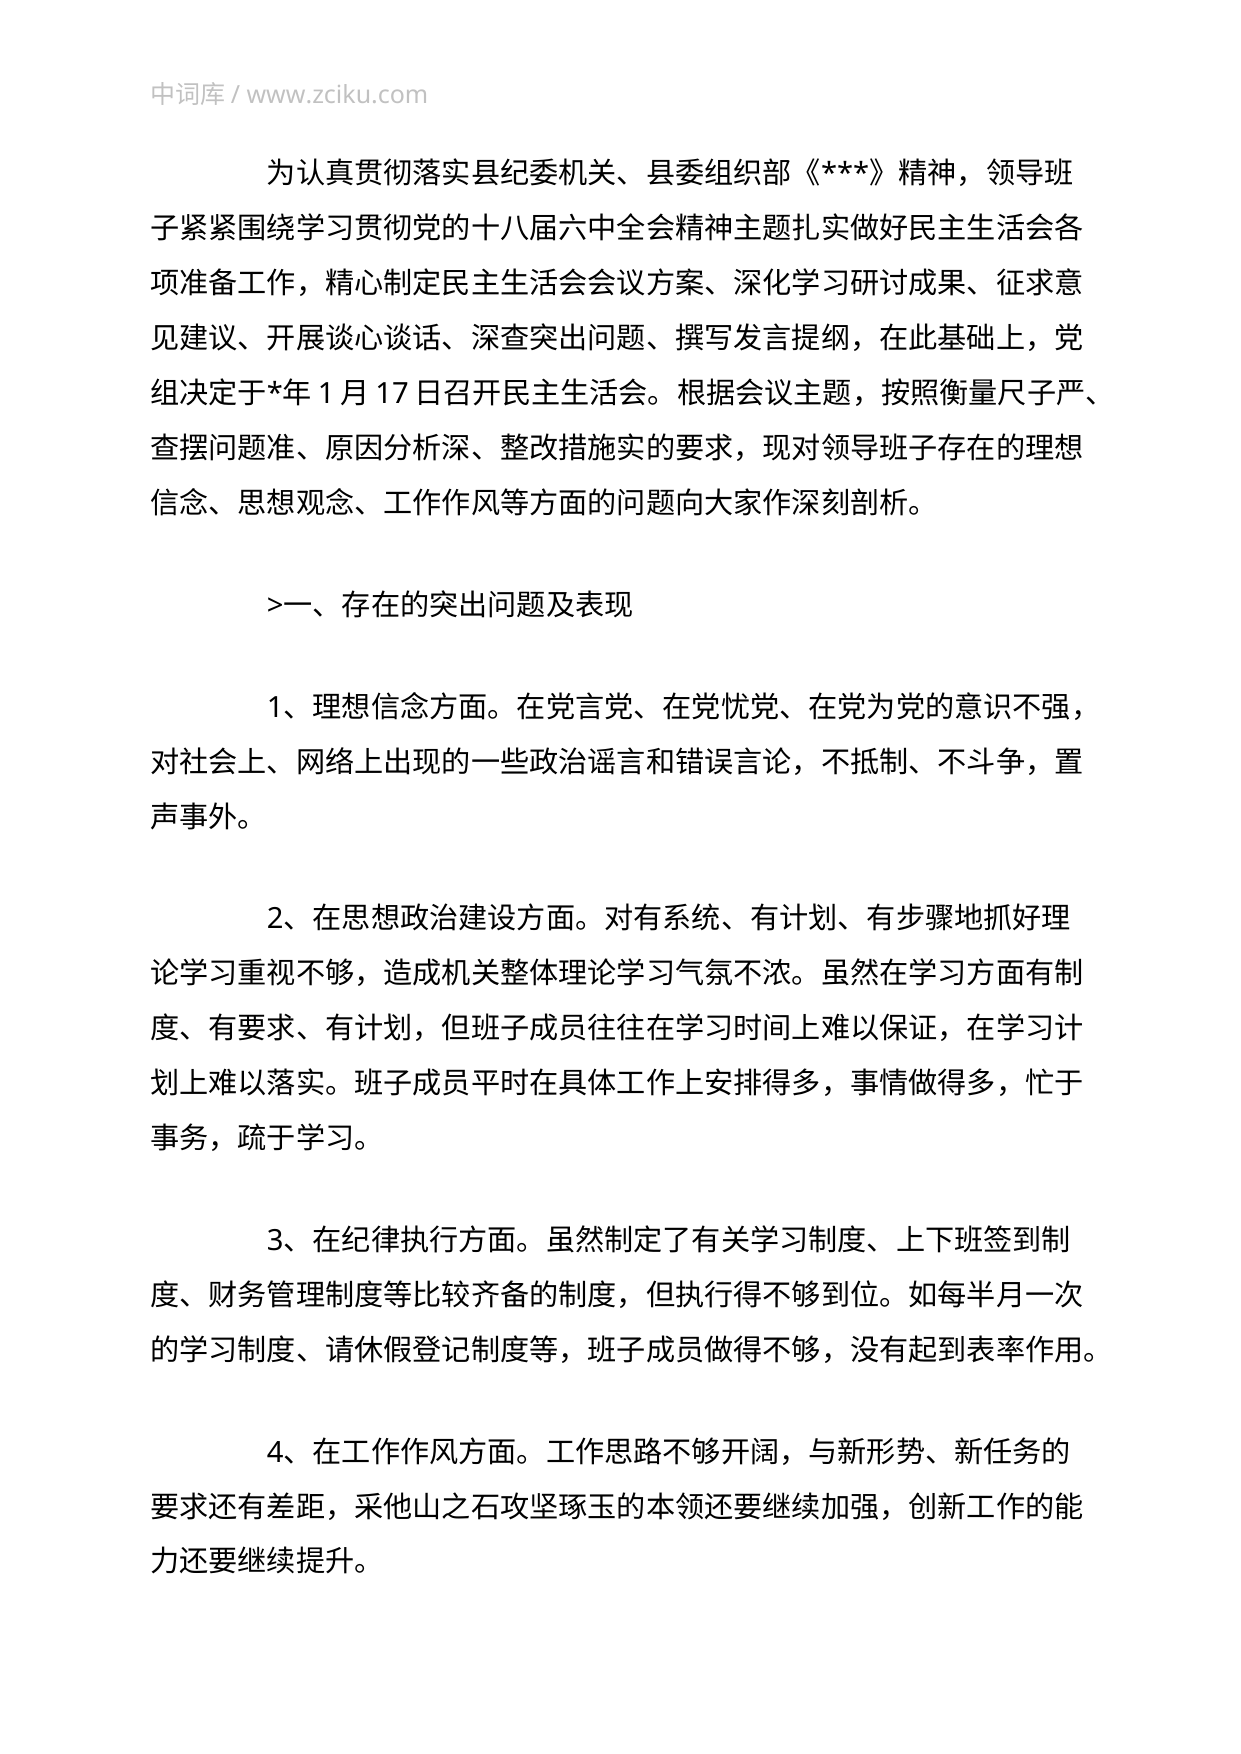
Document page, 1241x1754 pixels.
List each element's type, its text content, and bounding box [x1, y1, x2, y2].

text 1、理想信念方面。在党言党、在党忧党、在党为党的意识不强，对社会上、网络上出现的一些政治谣言和错误言论，不抵制、不斗争，置声事外。 [150, 683, 1090, 836]
text 2、在思想政治建设方面。对有系统、有计划、有步骤地抓好理论学习重视不够，造成机关整体理论学习气氛不浓。虽然在学习方面有制度、有要求、有计划，但班子成员往往在学习时间上难以保证，在学习计划上难以落实。班子成员平时在具体工作上安排得多，事情做得多，忙于事务，疏于学习。 [150, 895, 1090, 1157]
text 为认真贯彻落实县纪委机关、县委组织部《***》精神，领导班子紧紧围绕学习贯彻党的十八届六中全会精神主题扎实做好民主生活会各项准备工作，精心制定民主生活会会议方案、深化学习研讨成果、征求意见建议、开展谈心谈话、深查突出问题、撰写发言提纲，在此基础上，党组决定于*年1月17日召开民主生活会。根据会议主题，按照衡量尺子严、查摆问题准、原因分析深、整改措施实的要求，现对领导班子存在的理想信念、思想观念、工作作风等方面的问题向大家作深刻剖析。 [150, 150, 1090, 522]
text >一、存在的突出问题及表现 [150, 581, 1090, 624]
text 3、在纪律执行方面。虽然制定了有关学习制度、上下班签到制度、财务管理制度等比较齐备的制度，但执行得不够到位。如每半月一次的学习制度、请休假登记制度等，班子成员做得不够，没有起到表率作用。 [150, 1216, 1090, 1369]
text 4、在工作作风方面。工作思路不够开阔，与新形势、新任务的要求还有差距，采他山之石攻坚琢玉的本领还要继续加强，创新工作的能力还要继续提升。 [150, 1428, 1090, 1580]
